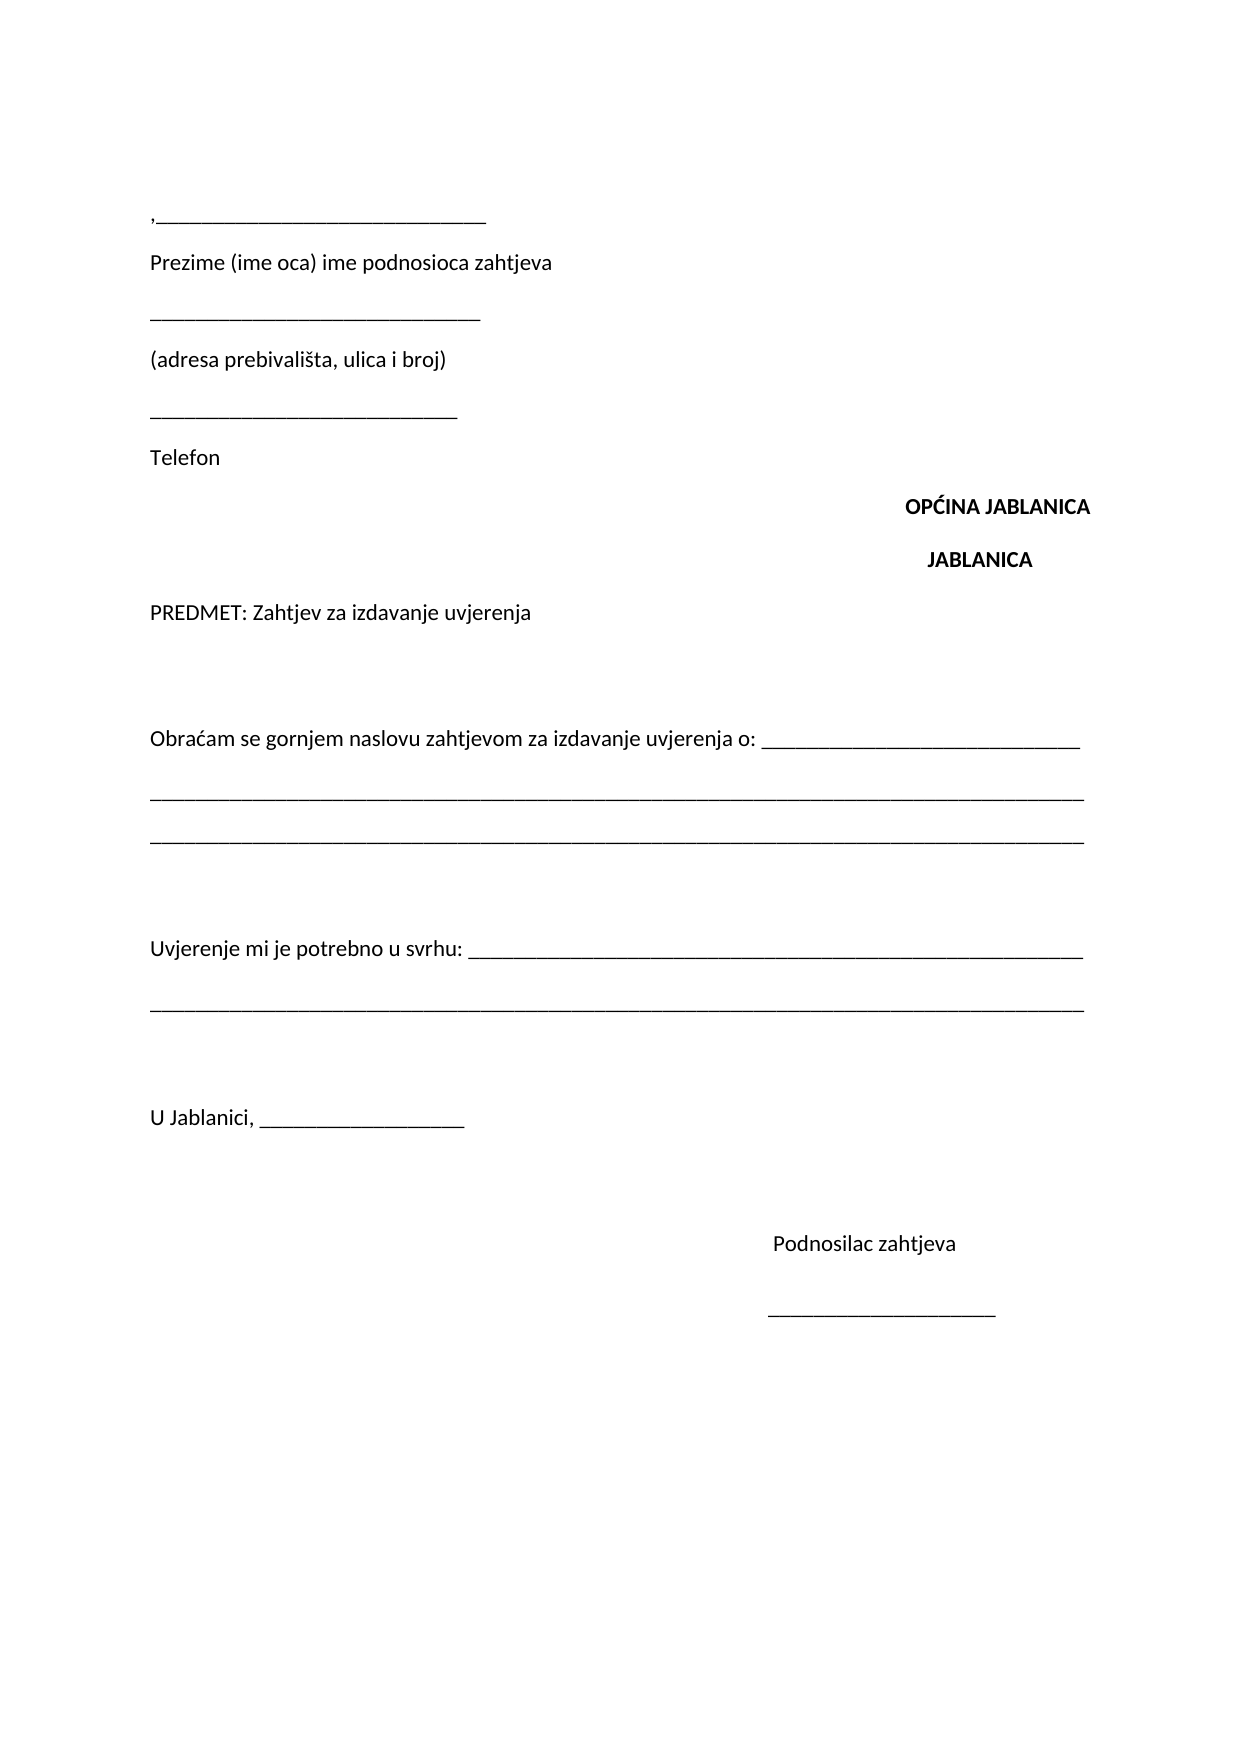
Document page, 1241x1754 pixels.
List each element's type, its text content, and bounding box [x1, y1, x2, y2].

text Telefon [150, 443, 1090, 471]
text U Jablanici, __________________ [150, 1103, 1090, 1131]
text ___________________________ [150, 394, 1090, 422]
text Uvjerenje mi je potrebno u svrhu: ______________________________________________________ [150, 934, 1090, 962]
text (adresa prebivališta, ulica i broj) [150, 345, 1090, 373]
text Prezime (ime oca) ime podnosioca zahtjeva [150, 248, 1090, 276]
text PREDMET: Zahtjev za izdavanje uvjerenja [150, 598, 1090, 626]
text Obraćam se gornjem naslovu zahtjevom za izdavanje uvjerenja o: ____________________________ [150, 724, 1090, 752]
text ____________________ [150, 1292, 1090, 1320]
text ,_____________________________ [150, 199, 1090, 227]
text __________________________________________________________________________________ [150, 987, 1090, 1016]
text ____________________________________________________________________________________________________________________________________________________________________ [150, 777, 1090, 847]
text OPĆINA JABLANICA [150, 492, 1090, 520]
text JABLANICA [150, 545, 1090, 573]
text _____________________________ [150, 297, 1090, 324]
text Podnosilac zahtjeva [150, 1229, 1090, 1257]
